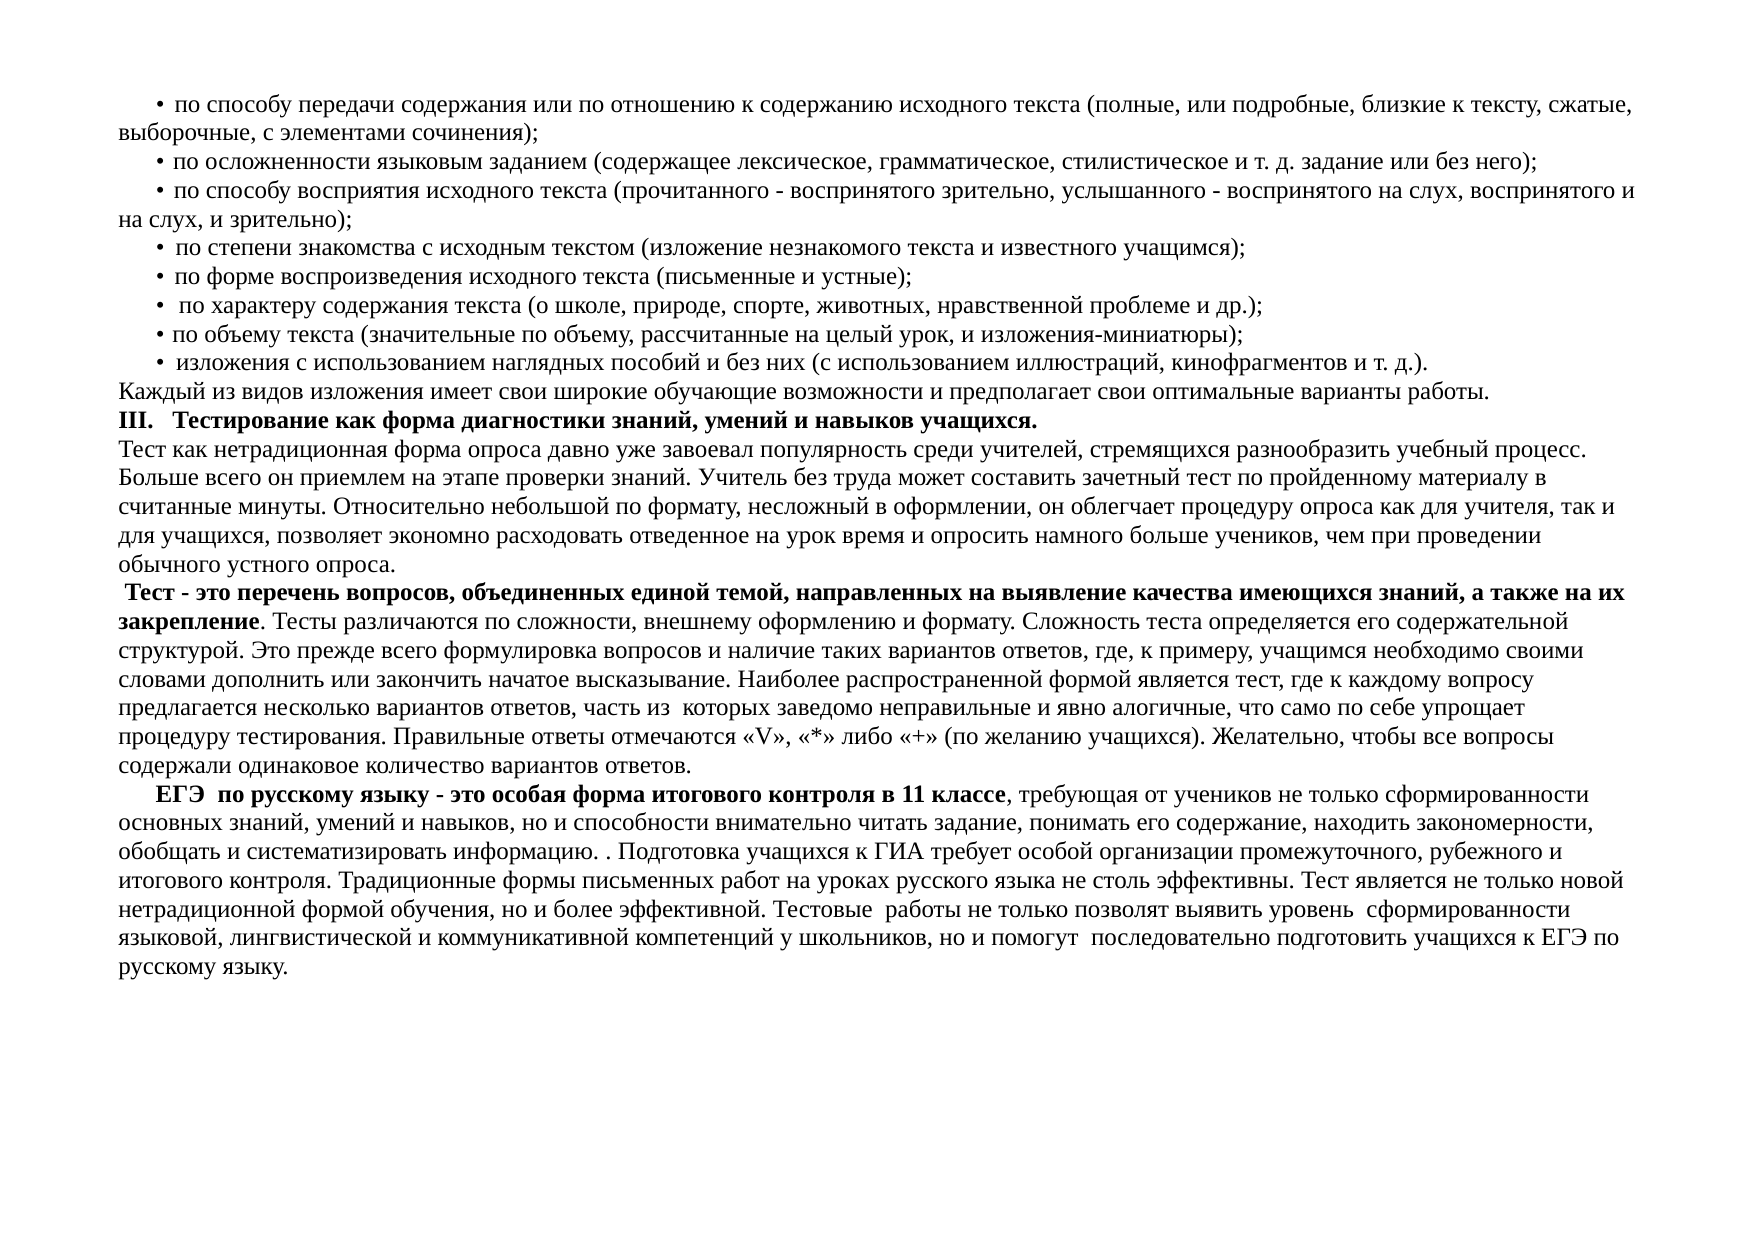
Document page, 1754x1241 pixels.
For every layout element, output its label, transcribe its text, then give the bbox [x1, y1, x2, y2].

text • по характеру содержания текста (о школе, природе, спорте, животных, нравственной проблеме и др.); [118, 290, 1636, 319]
text ЕГЭ по русскому языку - это особая форма итогового контроля в 11 классе, требующая от учеников не только сформированности основных знаний, умений и навыков, но и способности внимательно читать задание, понимать его содержание, находить закономерности, обобщать и систематизировать информацию. . Подготовка учащихся к ГИА требует особой организации промежуточного, рубежного и итогового контроля. Традиционные формы письменных работ на уроках русского языка не столь эффективны. Тест является не только новой нетрадиционной формой обучения, но и более эффективной. Тестовые работы не только позволят выявить уровень сформированности языковой, лингвистической и коммуникативной компетенций у школьников, но и помогут последовательно подготовить учащихся к ЕГЭ по русскому языку. [118, 779, 1636, 980]
text III. Тестирование как форма диагностики знаний, умений и навыков учащихся. [118, 405, 1636, 434]
text • по способу передачи содержания или по отношению к содержанию исходного текста (полные, или подробные, близкие к тексту, сжатые, выборочные, с элементами сочинения); [118, 89, 1636, 146]
text • по объему текста (значительные по объему, рассчитанные на целый урок, и изложения-миниатюры); [118, 319, 1636, 347]
text Тест - это перечень вопросов, объединенных единой темой, направленных на выявление качества имеющихся знаний, а также на их закрепление. Тесты различаются по сложности, внешнему оформлению и формату. Сложность теста определяется его содержательной структурой. Это прежде всего формулировка вопросов и наличие таких вариантов ответов, где, к примеру, учащимся необходимо своими словами дополнить или закончить начатое высказывание. Наиболее распространенной формой является тест, где к каждому вопросу предлагается несколько вариантов ответов, часть из которых заведомо неправильные и явно алогичные, что само по себе упрощает процедуру тестирования. Правильные ответы отмечаются «V», «*» либо «+» (по желанию учащихся). Желательно, чтобы все вопросы содержали одинаковое количество вариантов ответов. [118, 577, 1636, 779]
text • по способу восприятия исходного текста (прочитанного - воспринятого зрительно, услышанного - воспринятого на слух, воспринятого и на слух, и зрительно); [118, 175, 1636, 232]
text Тест как нетрадиционная форма опроса давно уже завоевал популярность среди учителей, стремящихся разнообразить учебный процесс. Больше всего он приемлем на этапе проверки знаний. Учитель без труда может составить зачетный тест по пройденному материалу в считанные минуты. Относительно небольшой по формату, несложный в оформлении, он облегчает процедуру опроса как для учителя, так и для учащихся, позволяет экономно расходовать отведенное на урок время и опросить намного больше учеников, чем при проведении обычного устного опроса. [118, 434, 1636, 577]
text Каждый из видов изложения имеет свои широкие обучающие возможности и предполагает свои оптимальные варианты работы. [118, 376, 1636, 405]
text • по осложненности языковым заданием (содержащее лексическое, грамматическое, стилистическое и т. д. задание или без него); [118, 146, 1636, 175]
text • по форме воспроизведения исходного текста (письменные и устные); [118, 261, 1636, 290]
text • по степени знакомства с исходным текстом (изложение незнакомого текста и известного учащимся); [118, 232, 1636, 261]
text • изложения с использованием наглядных пособий и без них (с использованием иллюстраций, кинофрагментов и т. д.). [118, 347, 1636, 376]
